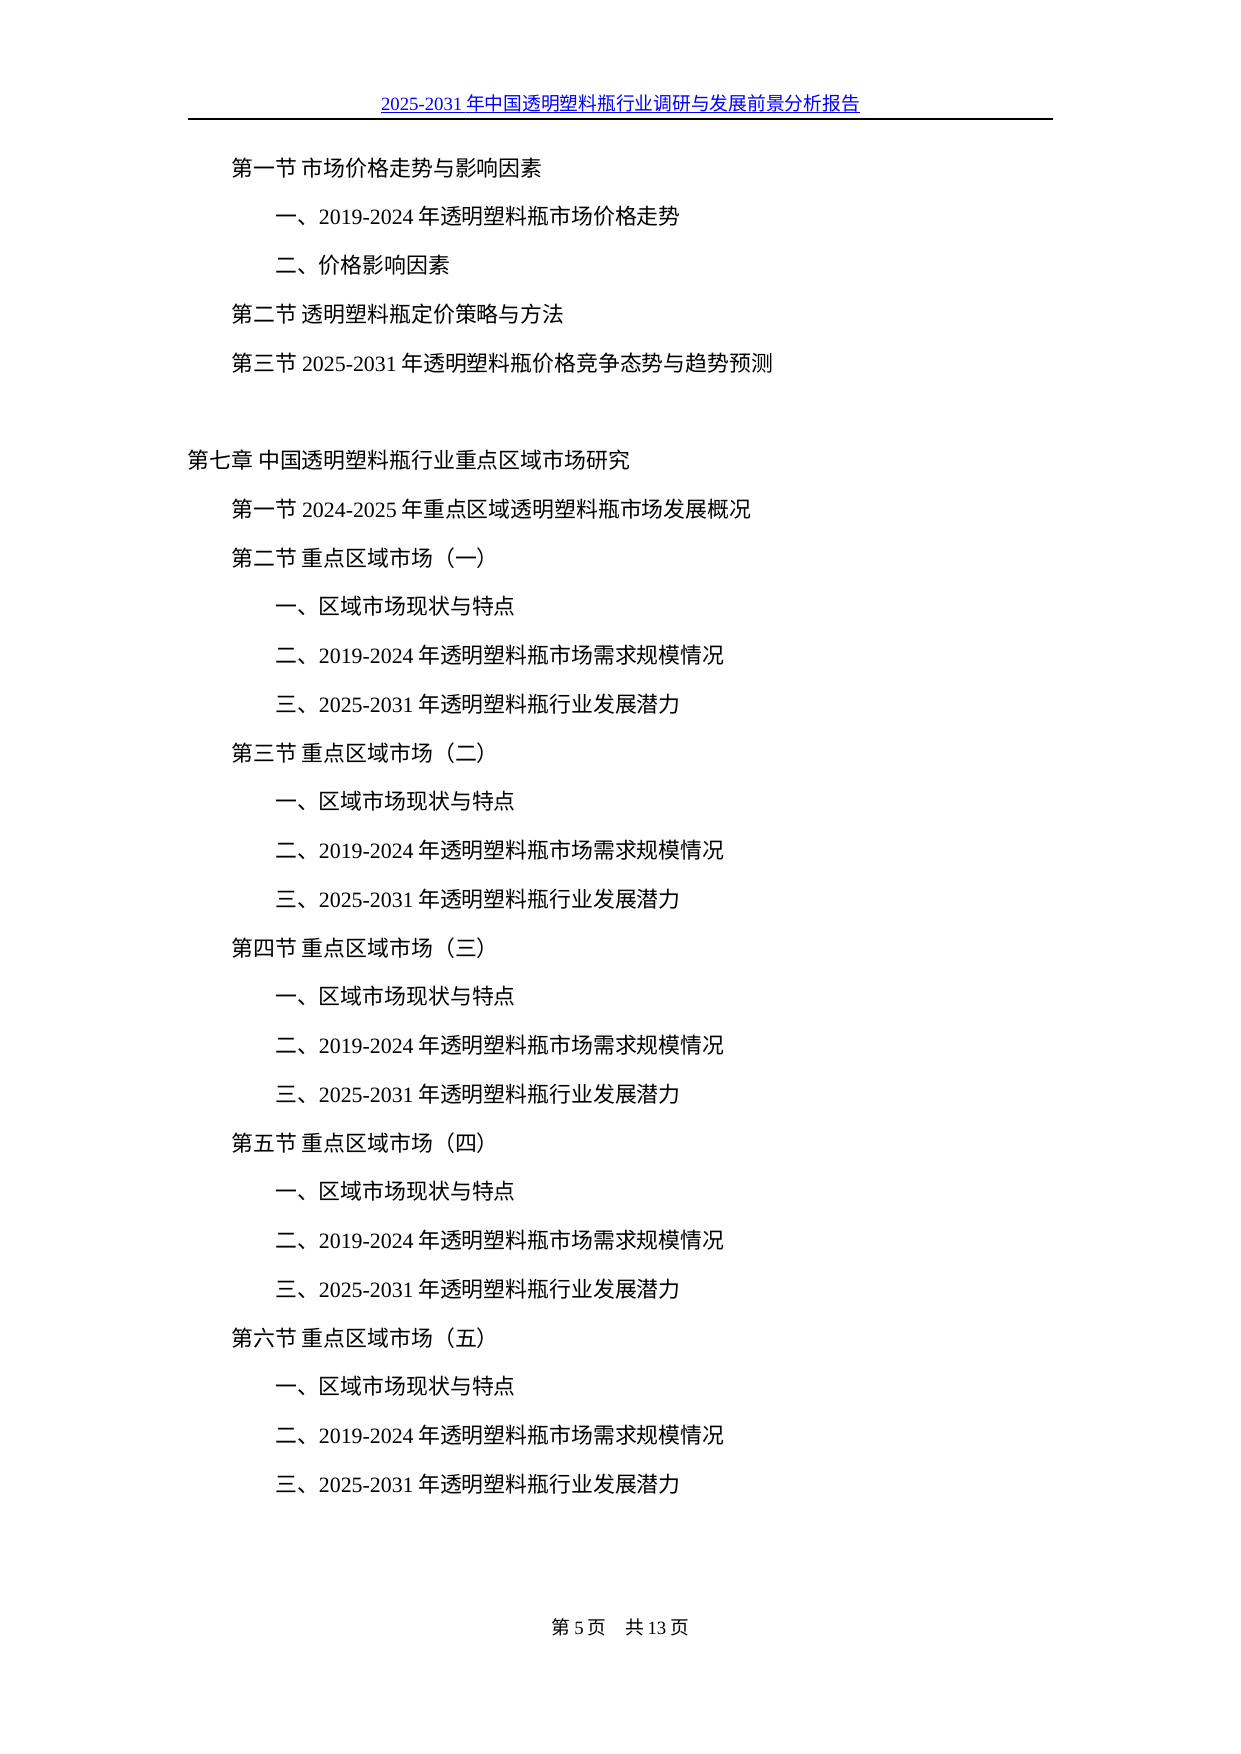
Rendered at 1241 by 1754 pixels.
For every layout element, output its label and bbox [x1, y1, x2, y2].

text [187, 150, 1053, 1499]
